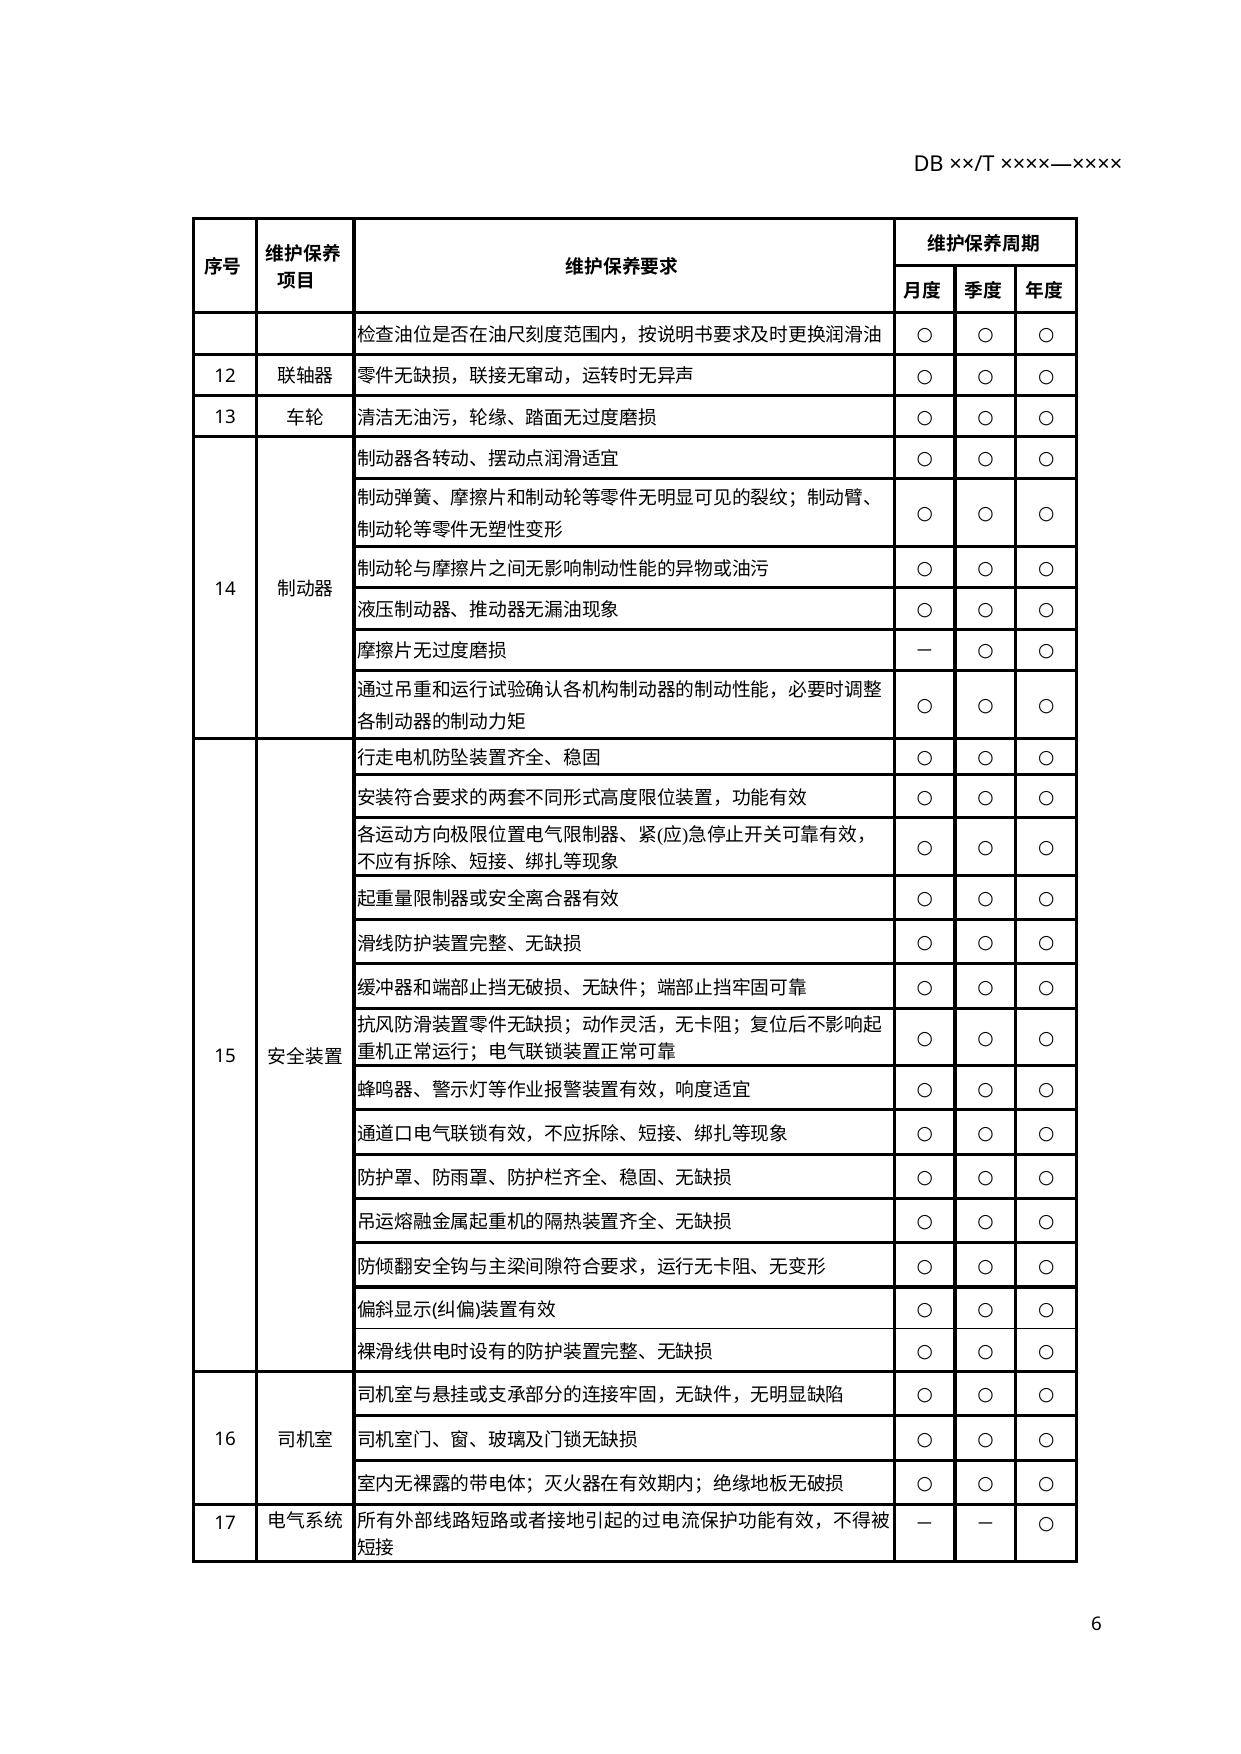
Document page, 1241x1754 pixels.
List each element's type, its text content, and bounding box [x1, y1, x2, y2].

table_cell ○ [1017, 1010, 1075, 1064]
table_cell ○ [957, 1111, 1014, 1153]
table_cell ○ [1017, 1200, 1075, 1241]
table_cell ○ [896, 480, 953, 545]
table_cell ○ [896, 356, 953, 394]
table_cell ○ [896, 397, 953, 435]
table_cell ○ [1017, 631, 1075, 669]
table_cell 安全装置 [258, 740, 352, 1370]
table_cell 年度 [1017, 267, 1075, 311]
table_cell ○ [896, 740, 953, 772]
table_cell ○ [1017, 1111, 1075, 1153]
table_cell ○ [957, 438, 1014, 477]
table_cell ○ [957, 740, 1014, 772]
table_cell 起重量限制器或安全离合器有效 [356, 877, 893, 918]
table_cell ○ [957, 548, 1014, 586]
table_header 维护保养要求 [356, 220, 893, 311]
table_cell ○ [896, 877, 953, 918]
table_cell ○ [1017, 1329, 1075, 1370]
table_cell 滑线防护装置完整、无缺损 [356, 921, 893, 962]
table_cell 安装符合要求的两套不同形式高度限位装置，功能有效 [356, 776, 893, 816]
table_cell 季度 [957, 267, 1014, 311]
table_cell 防护罩、防雨罩、防护栏齐全、稳固、无缺损 [356, 1156, 893, 1197]
table_cell ○ [957, 589, 1014, 627]
table_cell － [896, 631, 953, 669]
table_cell 12 [195, 356, 255, 394]
table_cell 偏斜显示(纠偏)装置有效 [356, 1289, 893, 1328]
table_cell ○ [896, 672, 953, 737]
table_header 序号 [195, 220, 255, 311]
table_cell 17 [195, 1506, 255, 1560]
table_cell ○ [1017, 438, 1075, 477]
table_header 维护保养项目 [258, 220, 352, 311]
table_cell ○ [1017, 314, 1075, 352]
table_cell ○ [1017, 1289, 1075, 1328]
table_cell 裸滑线供电时设有的防护装置完整、无缺损 [356, 1329, 893, 1370]
table_cell ○ [957, 1462, 1014, 1503]
table_cell ○ [896, 1289, 953, 1328]
table_cell ○ [1017, 776, 1075, 816]
table_cell 制动器各转动、摆动点润滑适宜 [356, 438, 893, 477]
table_cell ○ [1017, 1067, 1075, 1108]
table_cell ○ [957, 356, 1014, 394]
table_header 维护保养周期 [896, 220, 1075, 264]
table_cell ○ [957, 1067, 1014, 1108]
table_cell ○ [896, 1067, 953, 1108]
table_cell ○ [1017, 672, 1075, 737]
table_cell ○ [1017, 1156, 1075, 1197]
table_cell 各运动方向极限位置电气限制器、紧(应)急停止开关可靠有效，不应有拆除、短接、绑扎等现象 [356, 819, 893, 874]
table_cell ○ [957, 1373, 1014, 1414]
table_cell ○ [1017, 1506, 1075, 1560]
table_cell ○ [1017, 1417, 1075, 1458]
table_cell 行走电机防坠装置齐全、稳固 [356, 740, 893, 772]
table_cell ○ [896, 1329, 953, 1370]
table_cell 11 [195, 314, 255, 352]
table_cell ○ [957, 1244, 1014, 1285]
table_cell 通道口电气联锁有效，不应拆除、短接、绑扎等现象 [356, 1111, 893, 1153]
table_cell ○ [896, 314, 953, 352]
table_cell 司机室门、窗、玻璃及门锁无缺损 [356, 1417, 893, 1458]
table_cell 室内无裸露的带电体；灭火器在有效期内；绝缘地板无破损 [356, 1462, 893, 1503]
table_cell 制动弹簧、摩擦片和制动轮等零件无明显可见的裂纹；制动臂、制动轮等零件无塑性变形 [356, 480, 893, 545]
table_cell ○ [896, 548, 953, 586]
table_cell 清洁无油污，轮缘、踏面无过度磨损 [356, 397, 893, 435]
table_cell 14 [195, 438, 255, 737]
table_cell ○ [896, 1156, 953, 1197]
table_cell ○ [1017, 589, 1075, 627]
table_cell ○ [896, 1111, 953, 1153]
table_cell ○ [1017, 819, 1075, 874]
table_cell ○ [957, 314, 1014, 352]
table_cell ○ [957, 965, 1014, 1007]
table_cell ○ [1017, 740, 1075, 772]
table_cell 防倾翻安全钩与主梁间隙符合要求，运行无卡阻、无变形 [356, 1244, 893, 1285]
table_cell 缓冲器和端部止挡无破损、无缺件；端部止挡牢固可靠 [356, 965, 893, 1007]
table_cell － [957, 1506, 1014, 1560]
table_cell ○ [896, 438, 953, 477]
table_cell ○ [957, 877, 1014, 918]
table_cell 制动器 [258, 438, 352, 737]
table_cell ○ [1017, 965, 1075, 1007]
table_cell 15 [195, 740, 255, 1370]
table_cell ○ [1017, 1462, 1075, 1503]
table_cell 蜂鸣器、警示灯等作业报警装置有效，响度适宜 [356, 1067, 893, 1108]
table_cell ○ [1017, 1373, 1075, 1414]
table_cell 所有外部线路短路或者接地引起的过电流保护功能有效，不得被短接 [356, 1506, 893, 1560]
table_cell ○ [896, 776, 953, 816]
table_cell ○ [957, 1329, 1014, 1370]
table_cell ○ [896, 1244, 953, 1285]
table_cell ○ [896, 921, 953, 962]
table_cell 吊运熔融金属起重机的隔热装置齐全、无缺损 [356, 1200, 893, 1241]
table_cell ○ [957, 480, 1014, 545]
table_cell ○ [957, 819, 1014, 874]
table_cell 车轮 [258, 397, 352, 435]
table_cell 零件无缺损，联接无窜动，运转时无异声 [356, 356, 893, 394]
table_cell ○ [1017, 921, 1075, 962]
table_cell ○ [896, 589, 953, 627]
table_cell ○ [896, 1462, 953, 1503]
table_cell 联轴器 [258, 356, 352, 394]
table_cell 检查油位是否在油尺刻度范围内，按说明书要求及时更换润滑油 [356, 314, 893, 352]
table_cell 月度 [896, 267, 953, 311]
table_cell ○ [957, 776, 1014, 816]
table_cell ○ [957, 921, 1014, 962]
table_cell ○ [896, 1010, 953, 1064]
table_cell 抗风防滑装置零件无缺损；动作灵活，无卡阻；复位后不影响起重机正常运行；电气联锁装置正常可靠 [356, 1010, 893, 1064]
table_cell 摩擦片无过度磨损 [356, 631, 893, 669]
table_cell ○ [957, 1200, 1014, 1241]
table_cell 制动轮与摩擦片之间无影响制动性能的异物或油污 [356, 548, 893, 586]
table_cell ○ [957, 1289, 1014, 1328]
table_cell 司机室 [258, 1373, 352, 1503]
table_cell ○ [896, 965, 953, 1007]
table_cell ○ [1017, 548, 1075, 586]
table_cell ○ [957, 397, 1014, 435]
table_cell 液压制动器、推动器无漏油现象 [356, 589, 893, 627]
table_cell ○ [1017, 877, 1075, 918]
table_cell 电气系统 [258, 1506, 352, 1560]
table_cell ○ [896, 819, 953, 874]
table_cell 减速器 [258, 314, 352, 352]
table_cell ○ [1017, 356, 1075, 394]
table_cell 通过吊重和运行试验确认各机构制动器的制动性能，必要时调整各制动器的制动力矩 [356, 672, 893, 737]
table_cell ○ [1017, 480, 1075, 545]
table_cell ○ [1017, 397, 1075, 435]
table_cell 13 [195, 397, 255, 435]
table_cell ○ [1017, 1244, 1075, 1285]
table_cell ○ [957, 1417, 1014, 1458]
table_cell ○ [957, 1010, 1014, 1064]
table_cell 16 [195, 1373, 255, 1503]
table_cell ○ [896, 1200, 953, 1241]
table_cell ○ [957, 672, 1014, 737]
table_cell － [896, 1506, 953, 1560]
table_cell 司机室与悬挂或支承部分的连接牢固，无缺件，无明显缺陷 [356, 1373, 893, 1414]
table_cell ○ [896, 1417, 953, 1458]
table_cell ○ [896, 1373, 953, 1414]
table_cell ○ [957, 1156, 1014, 1197]
table_cell ○ [957, 631, 1014, 669]
